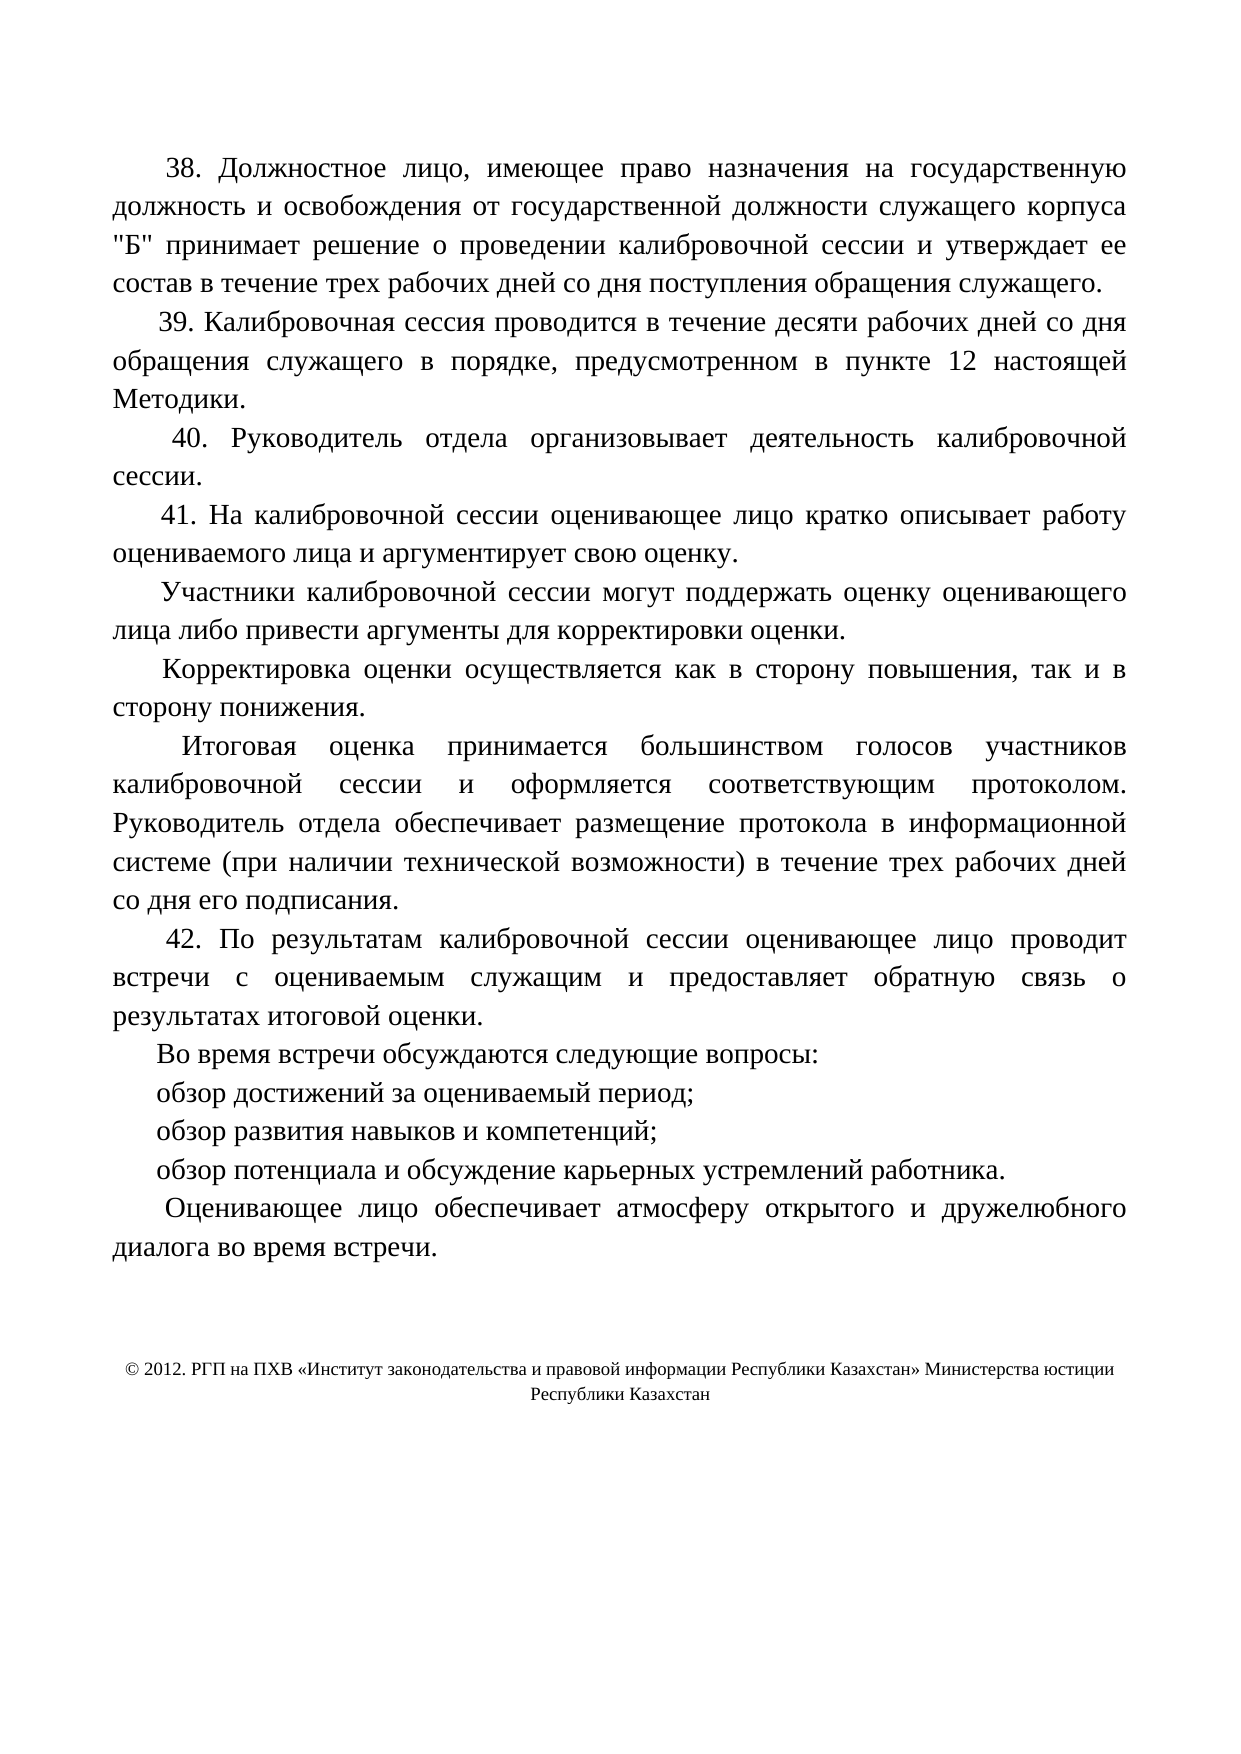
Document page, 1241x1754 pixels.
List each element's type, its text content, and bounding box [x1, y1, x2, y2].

text Оценивающее лицо обеспечивает атмосферу открытого и дружелюбного диалога во время встречи. [112, 1191, 1128, 1263]
text 39. Калибровочная сессия проводится в течение десяти рабочих дней со дня обращения служащего в порядке, предусмотренном в пункте 12 настоящей Методики. [112, 304, 1128, 415]
text обзор развития навыков и компетенций; [112, 1113, 1128, 1147]
text 42. По результатам калибровочной сессии оценивающее лицо проводит встречи с оцениваемым служащим и предоставляет обратную связь о результатах итоговой оценки. [112, 921, 1128, 1031]
text обзор достижений за оцениваемый период; [112, 1075, 1128, 1108]
text Корректировка оценки осуществляется как в сторону повышения, так и в сторону понижения. [112, 651, 1128, 723]
text © 2012. РГП на ПХВ «Институт законодательства и правовой информации Республики Казахстан» Министерства юстиции Республики Казахстан [112, 1358, 1128, 1405]
text Во время встречи обсуждаются следующие вопросы: [112, 1036, 1128, 1070]
text 41. На калибровочной сессии оценивающее лицо кратко описывает работу оцениваемого лица и аргументирует свою оценку. [112, 497, 1128, 569]
text 40. Руководитель отдела организовывает деятельность калибровочной сессии. [112, 420, 1128, 492]
text Итоговая оценка принимается большинством голосов участников калибровочной сессии и оформляется соответствующим протоколом. Руководитель отдела обеспечивает размещение протокола в информационной системе (при наличии технической возможности) в течение трех рабочих дней со дня его подписания. [112, 728, 1128, 916]
text 38. Должностное лицо, имеющее право назначения на государственную должность и освобождения от государственной должности служащего корпуса "Б" принимает решение о проведении калибровочной сессии и утверждает ее состав в течение трех рабочих дней со дня поступления обращения служащего. [112, 150, 1128, 299]
text обзор потенциала и обсуждение карьерных устремлений работника. [112, 1152, 1128, 1186]
text Участники калибровочной сессии могут поддержать оценку оценивающего лица либо привести аргументы для корректировки оценки. [112, 574, 1128, 646]
